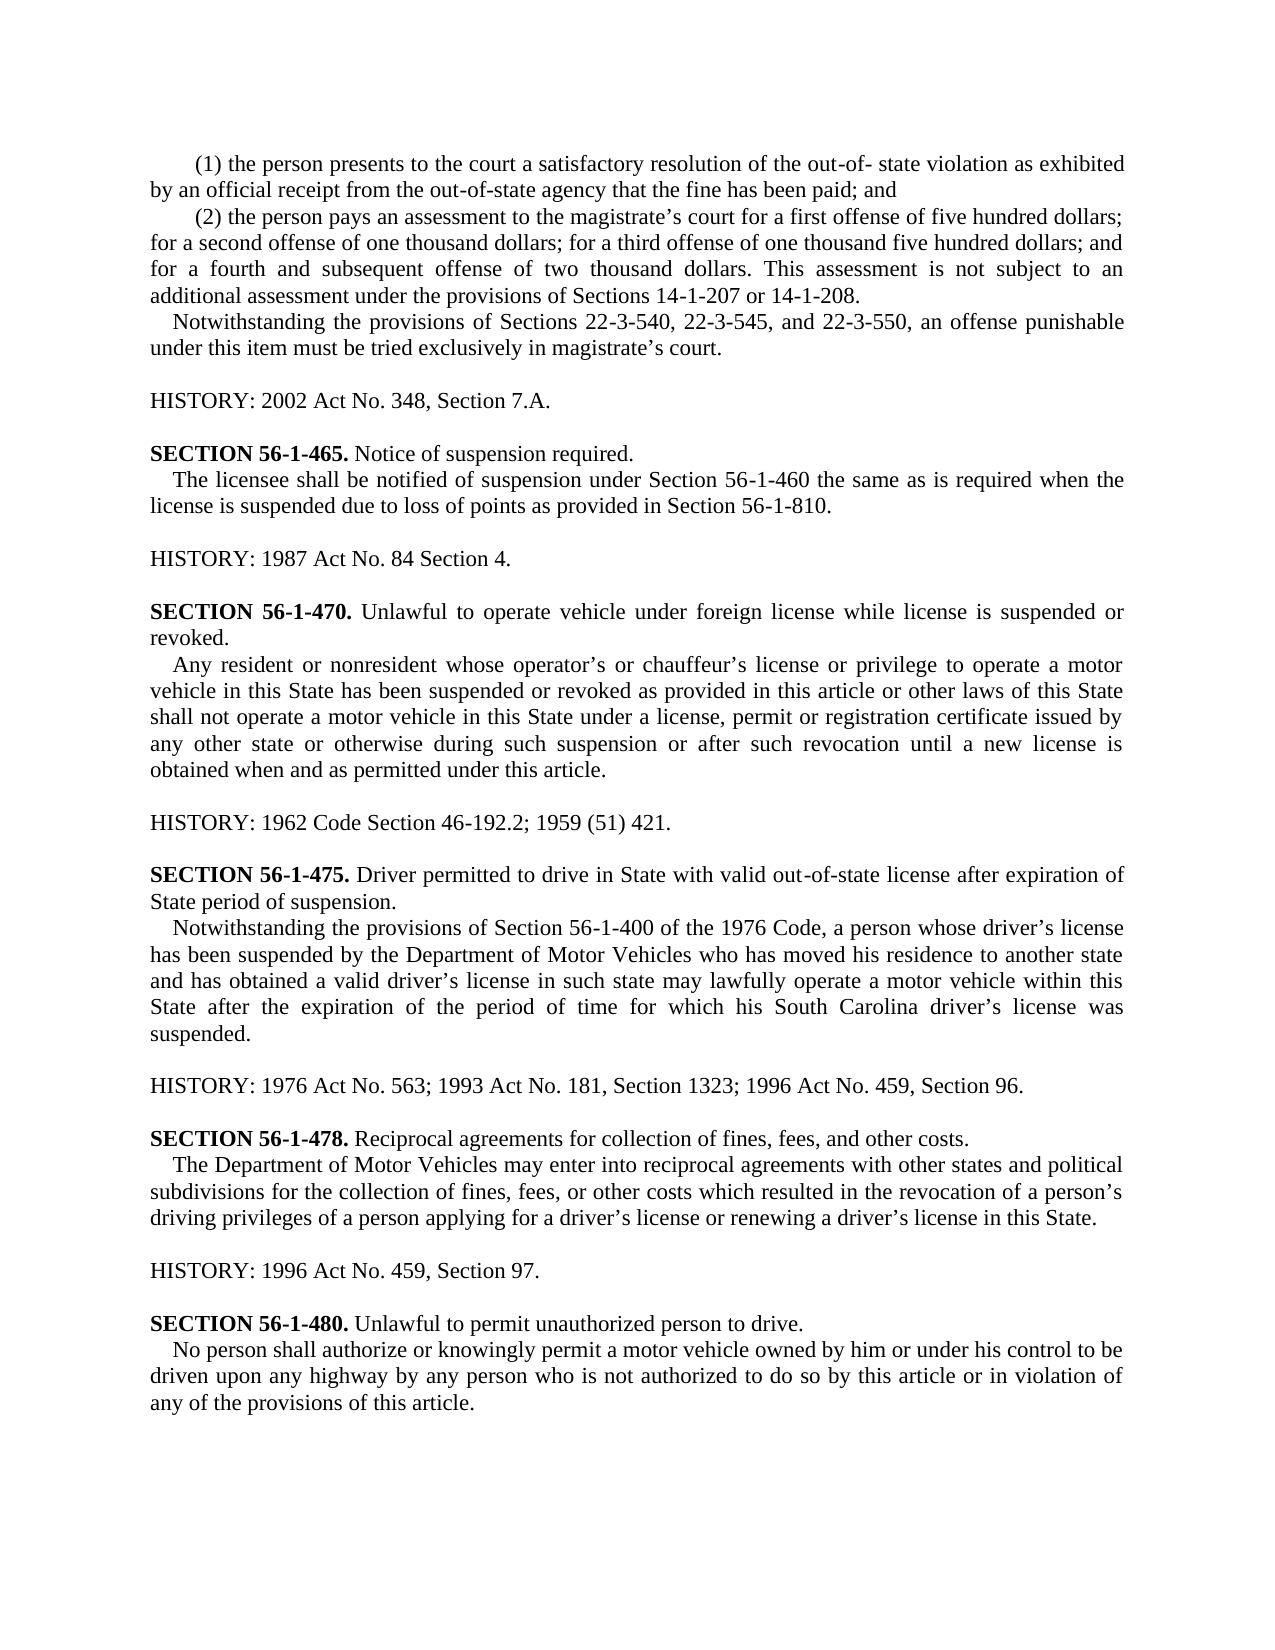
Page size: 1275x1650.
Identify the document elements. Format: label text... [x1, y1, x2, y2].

text HISTORY: 2002 Act No. 348, Section 7.A. [150, 387, 1125, 413]
text (2) the person pays an assessment to the magistrate’s court for a first offense of five hundred dollars; for a second offense of one thousand dollars; for a third offense of one thousand five hundred dollars; and for a fourth and subsequent offense of two thousand dollars. This assessment is not subject to an additional assessment under the provisions of Sections 14-1-207 or 14-1-208. [150, 203, 1125, 308]
text The Department of Motor Vehicles may enter into reciprocal agreements with other states and political subdivisions for the collection of fines, fees, or other costs which resulted in the revocation of a person’s driving privileges of a person applying for a driver’s license or renewing a driver’s license in this State. [150, 1151, 1125, 1231]
text Notwithstanding the provisions of Section 56-1-400 of the 1976 Code, a person whose driver’s license has been suspended by the Department of Motor Vehicles who has moved his residence to another state and has obtained a valid driver’s license in such state may lawfully operate a motor vehicle within this State after the expiration of the period of time for which his South Carolina driver’s license was suspended. [150, 914, 1125, 1046]
text SECTION 56-1-470. Unlawful to operate vehicle under foreign license while license is suspended or revoked. [150, 598, 1125, 651]
text HISTORY: 1996 Act No. 459, Section 97. [150, 1257, 1125, 1283]
text SECTION 56-1-478. Reciprocal agreements for collection of fines, fees, and other costs. [150, 1125, 1125, 1151]
text The licensee shall be notified of suspension under Section 56-1-460 the same as is required when the license is suspended due to loss of points as provided in Section 56-1-810. [150, 466, 1125, 519]
text SECTION 56-1-475. Driver permitted to drive in State with valid out-of-state license after expiration of State period of suspension. [150, 862, 1125, 914]
text No person shall authorize or knowingly permit a motor vehicle owned by him or under his control to be driven upon any highway by any person who is not authorized to do so by this article or in violation of any of the provisions of this article. [150, 1336, 1125, 1415]
text HISTORY: 1976 Act No. 563; 1993 Act No. 181, Section 1323; 1996 Act No. 459, Section 96. [150, 1072, 1125, 1099]
text HISTORY: 1987 Act No. 84 Section 4. [150, 545, 1125, 572]
text (1) the person presents to the court a satisfactory resolution of the out-of- state violation as exhibited by an official receipt from the out-of-state agency that the fine has been paid; and [150, 150, 1125, 203]
text SECTION 56-1-465. Notice of suspension required. [150, 440, 1125, 466]
text SECTION 56-1-480. Unlawful to permit unauthorized person to drive. [150, 1309, 1125, 1336]
text HISTORY: 1962 Code Section 46-192.2; 1959 (51) 421. [150, 809, 1125, 835]
text Any resident or nonresident whose operator’s or chauffeur’s license or privilege to operate a motor vehicle in this State has been suspended or revoked as provided in this article or other laws of this State shall not operate a motor vehicle in this State under a license, permit or registration certificate issued by any other state or otherwise during such suspension or after such revocation until a new license is obtained when and as permitted under this article. [150, 651, 1125, 782]
text Notwithstanding the provisions of Sections 22-3-540, 22-3-545, and 22-3-550, an offense punishable under this item must be tried exclusively in magistrate’s court. [150, 308, 1125, 361]
